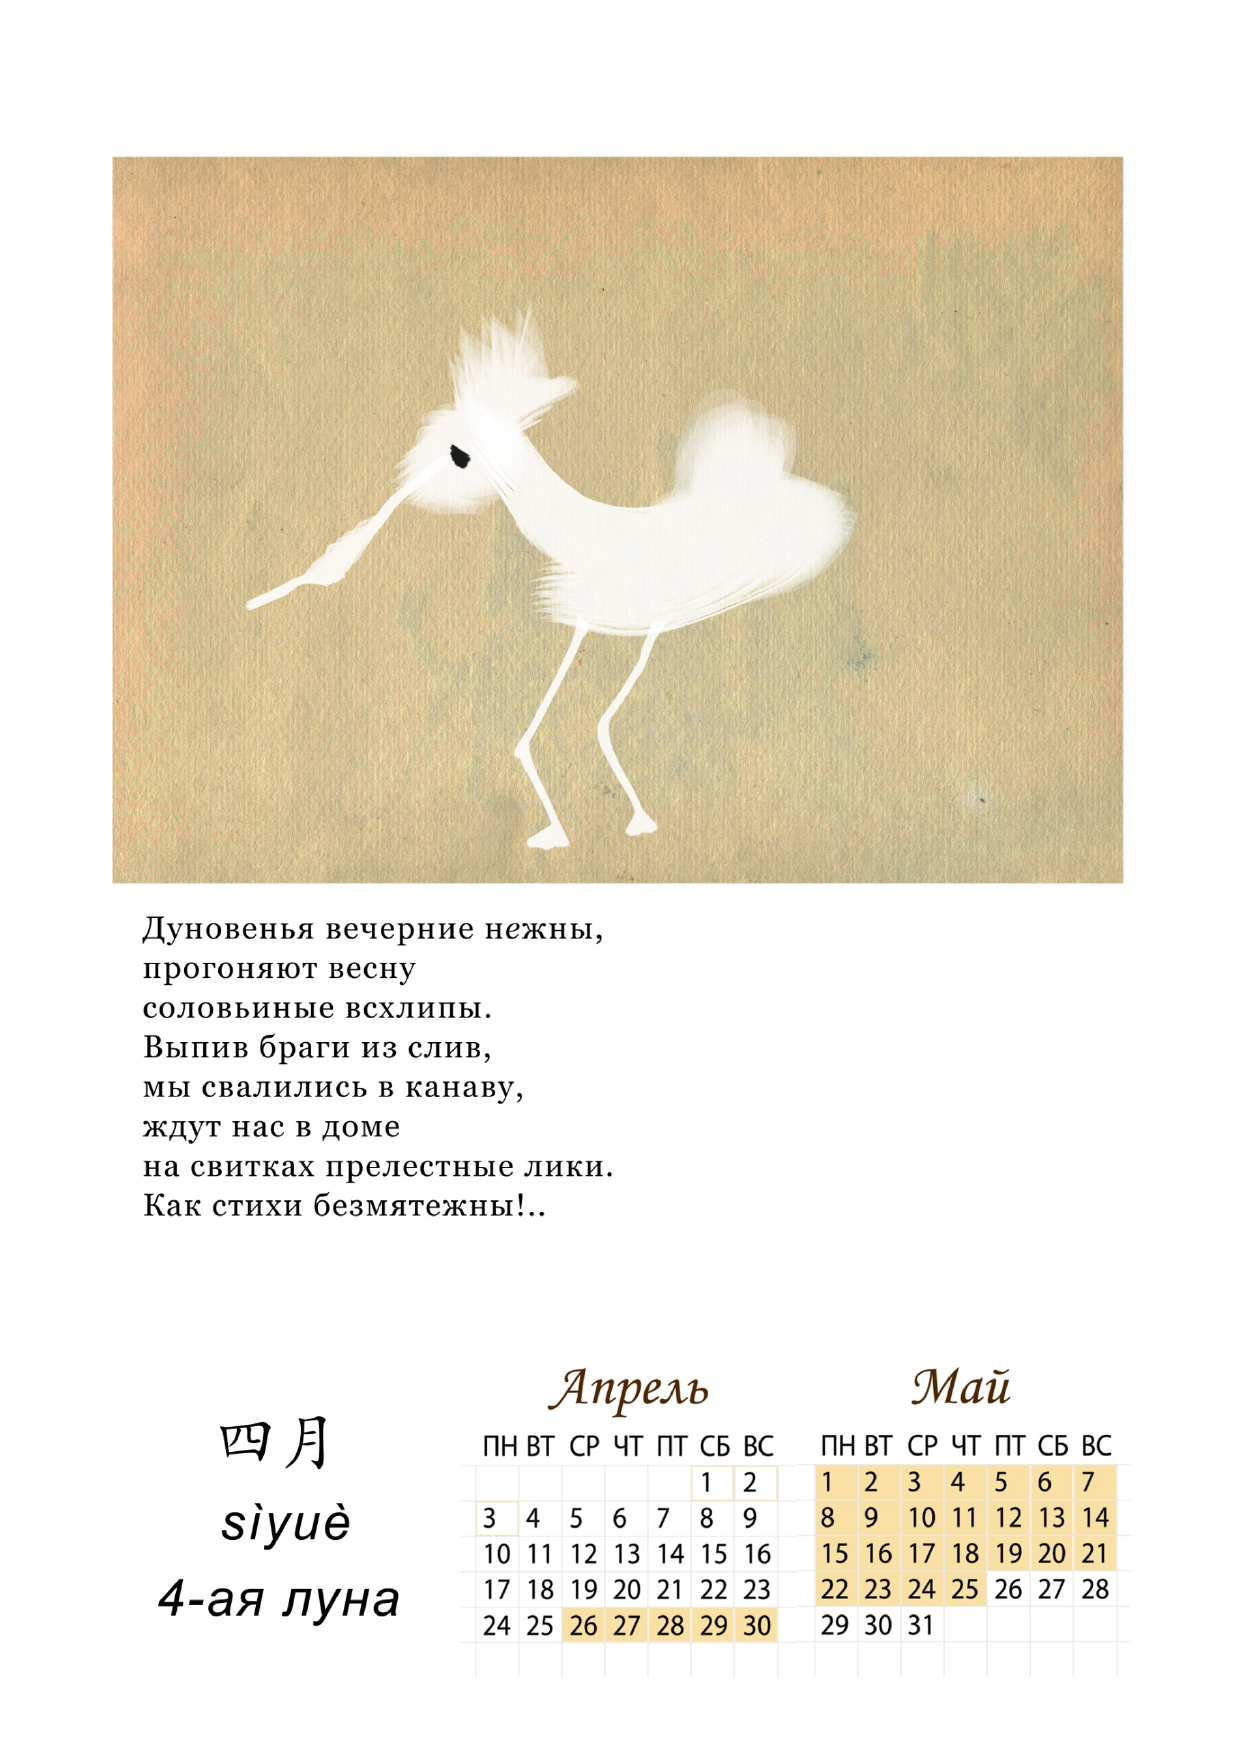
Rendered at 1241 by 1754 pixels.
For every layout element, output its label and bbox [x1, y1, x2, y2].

picture [59, 35, 1182, 1719]
